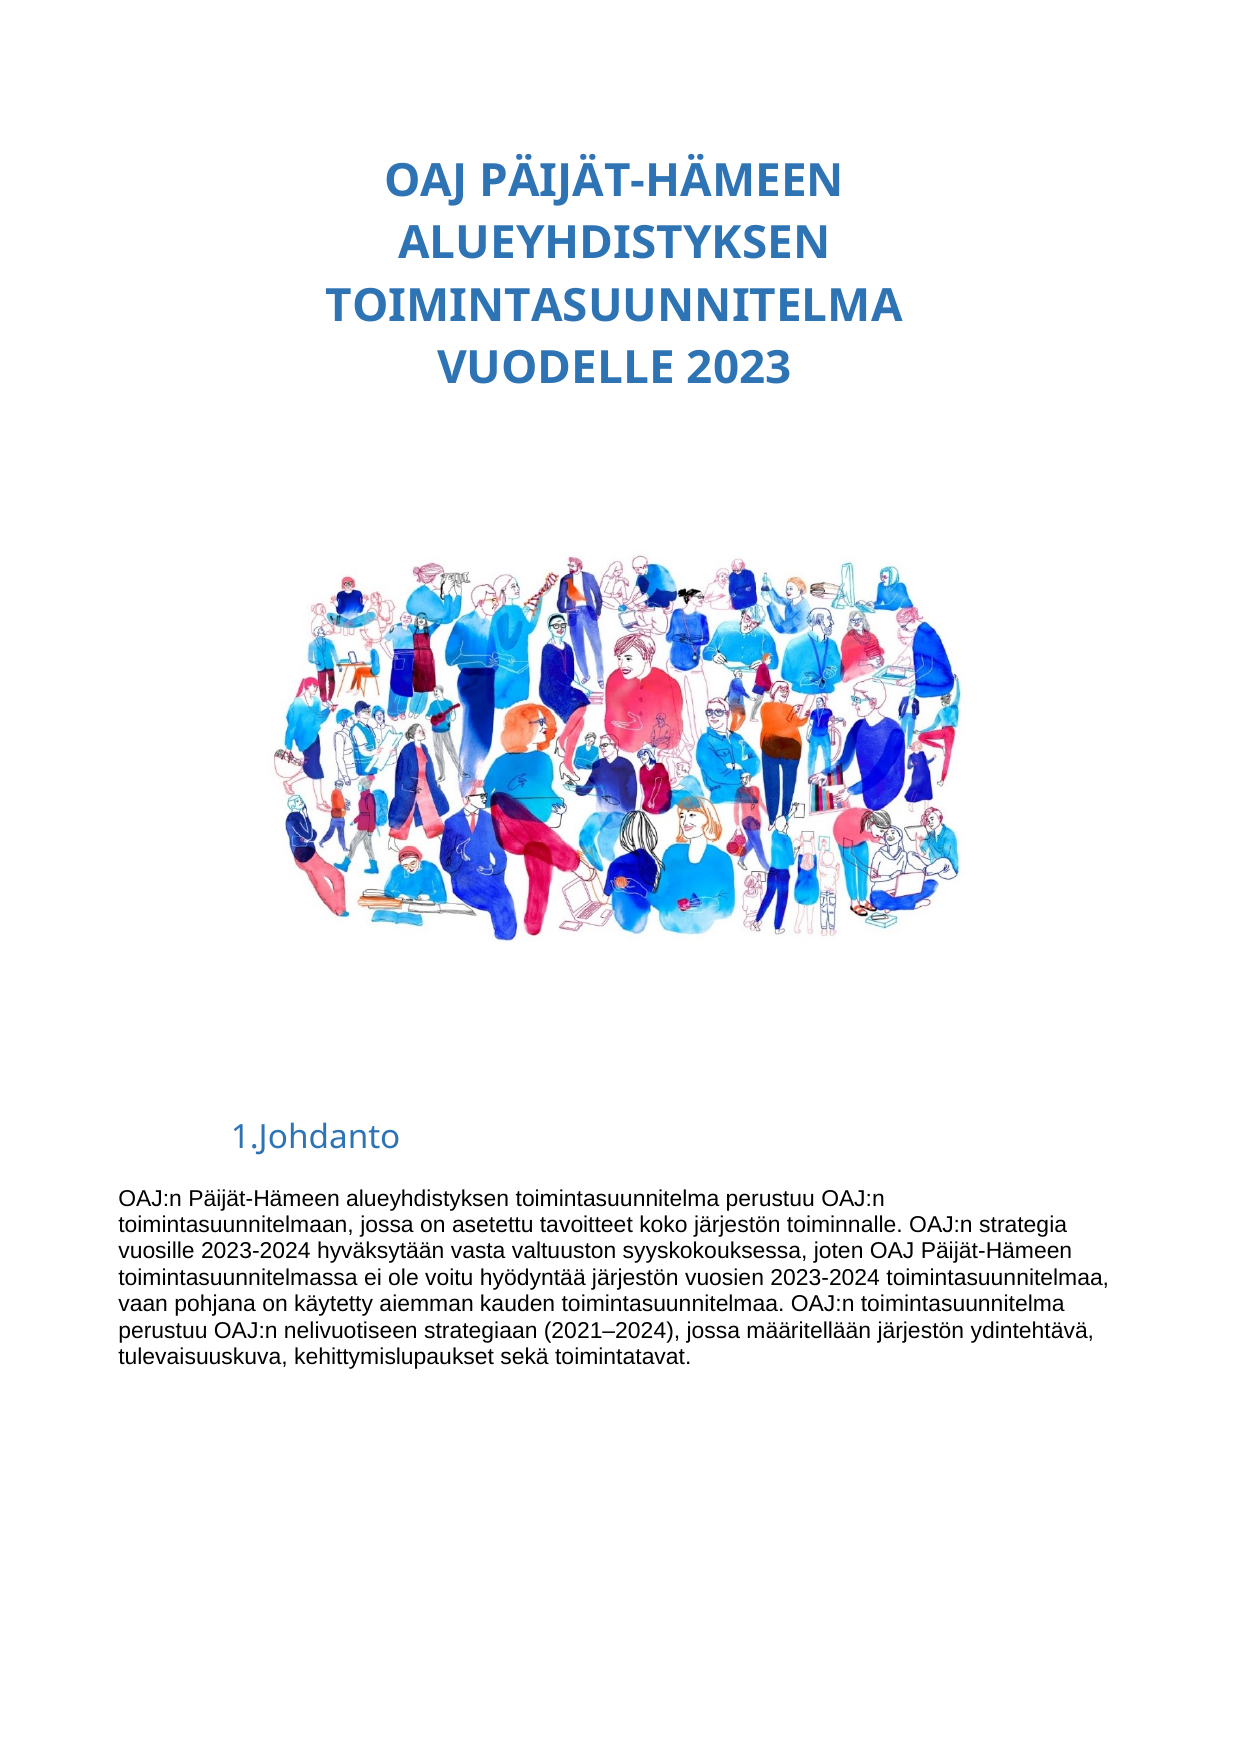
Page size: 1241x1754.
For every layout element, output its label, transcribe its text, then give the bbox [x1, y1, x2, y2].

picture [268, 550, 967, 942]
text OAJ:n Päijät-Hämeen alueyhdistyksen toimintasuunnitelma perustuu OAJ:n toimintasuunnitelmaan, jossa on asetettu tavoitteet koko järjestön toiminnalle. OAJ:n strategia vuosille 2023-2024 hyväksytään vasta valtuuston syyskokouksessa, joten OAJ Päijät-Hämeen toimintasuunnitelmassa ei ole voitu hyödyntää järjestön vuosien 2023-2024 toimintasuunnitelmaa, vaan pohjana on käytetty aiemman kauden toimintasuunnitelmaa. OAJ:n toimintasuunnitelma perustuu OAJ:n nelivuotiseen strategiaan (2021–2024), jossa määritellään järjestön ydintehtävä, tulevaisuuskuva, kehittymislupaukset sekä toimintatavat. [118, 1185, 1122, 1369]
text ALUEYHDISTYKSEN [118, 210, 1122, 272]
text VUODELLE 2023 [118, 335, 1122, 397]
text TOIMINTASUUNNITELMA [118, 272, 1122, 335]
text 1.Johdanto [231, 1113, 1122, 1158]
text OAJ PÄIJÄT-HÄMEEN [118, 148, 1122, 210]
